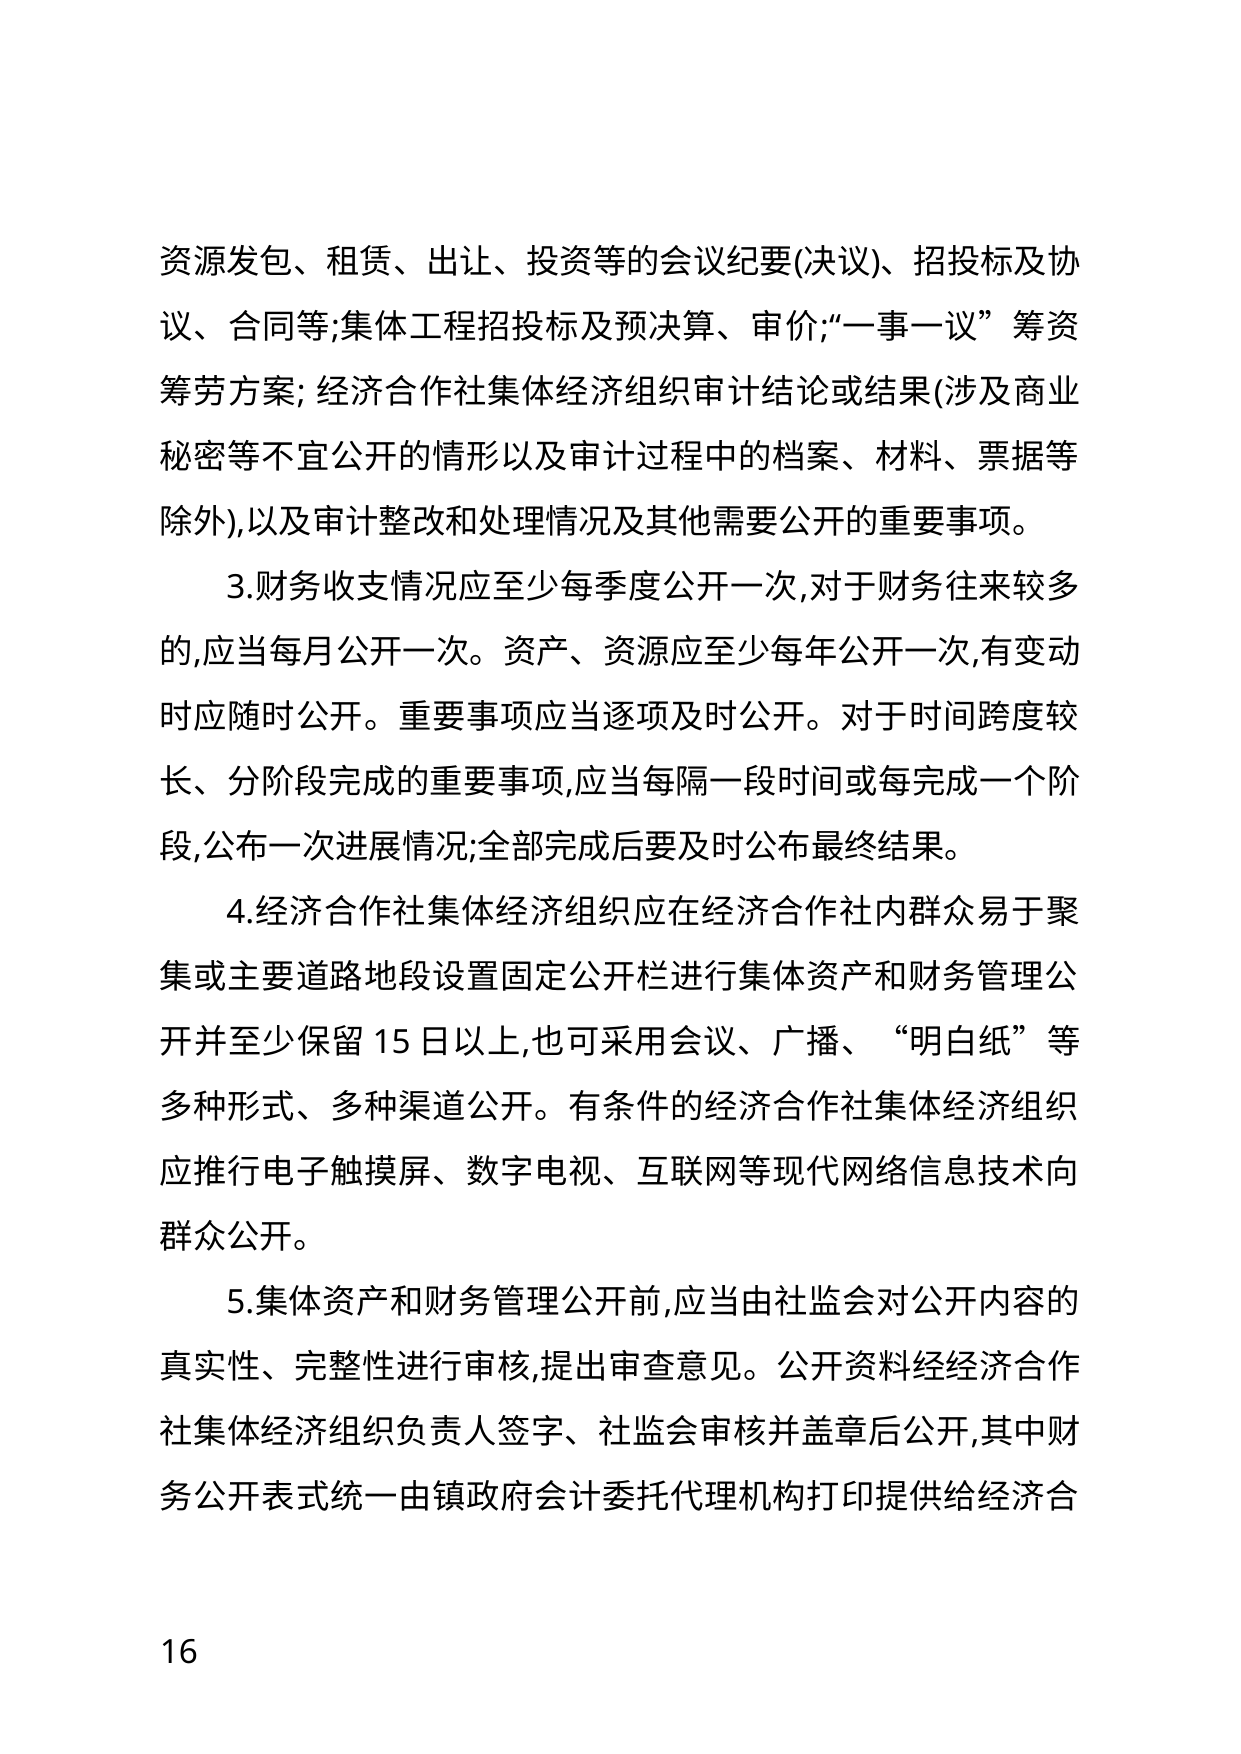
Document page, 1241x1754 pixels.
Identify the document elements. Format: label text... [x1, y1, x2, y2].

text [159, 1267, 1081, 1527]
text 3.财务收支情况应至少每季度公开一次,对于财务往来较多的,应当每月公开一次。资产、资源应至少每年公开一次,有变动时应随时公开。重要事项应当逐项及时公开。对于时间跨度较长、分阶段完成的重要事项,应当每隔一段时间或每完成一个阶段,公布一次进展情况;全部完成后要及时公布最终结果。 [159, 552, 1081, 877]
text 4.经济合作社集体经济组织应在经济合作社内群众易于聚集或主要道路地段设置固定公开栏进行集体资产和财务管理公开并至少保留15日以上,也可采用会议、广播、“明白纸”等多种形式、多种渠道公开。有条件的经济合作社集体经济组织应推行电子触摸屏、数字电视、互联网等现代网络信息技术向群众公开。 [159, 877, 1081, 1267]
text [159, 227, 1081, 552]
